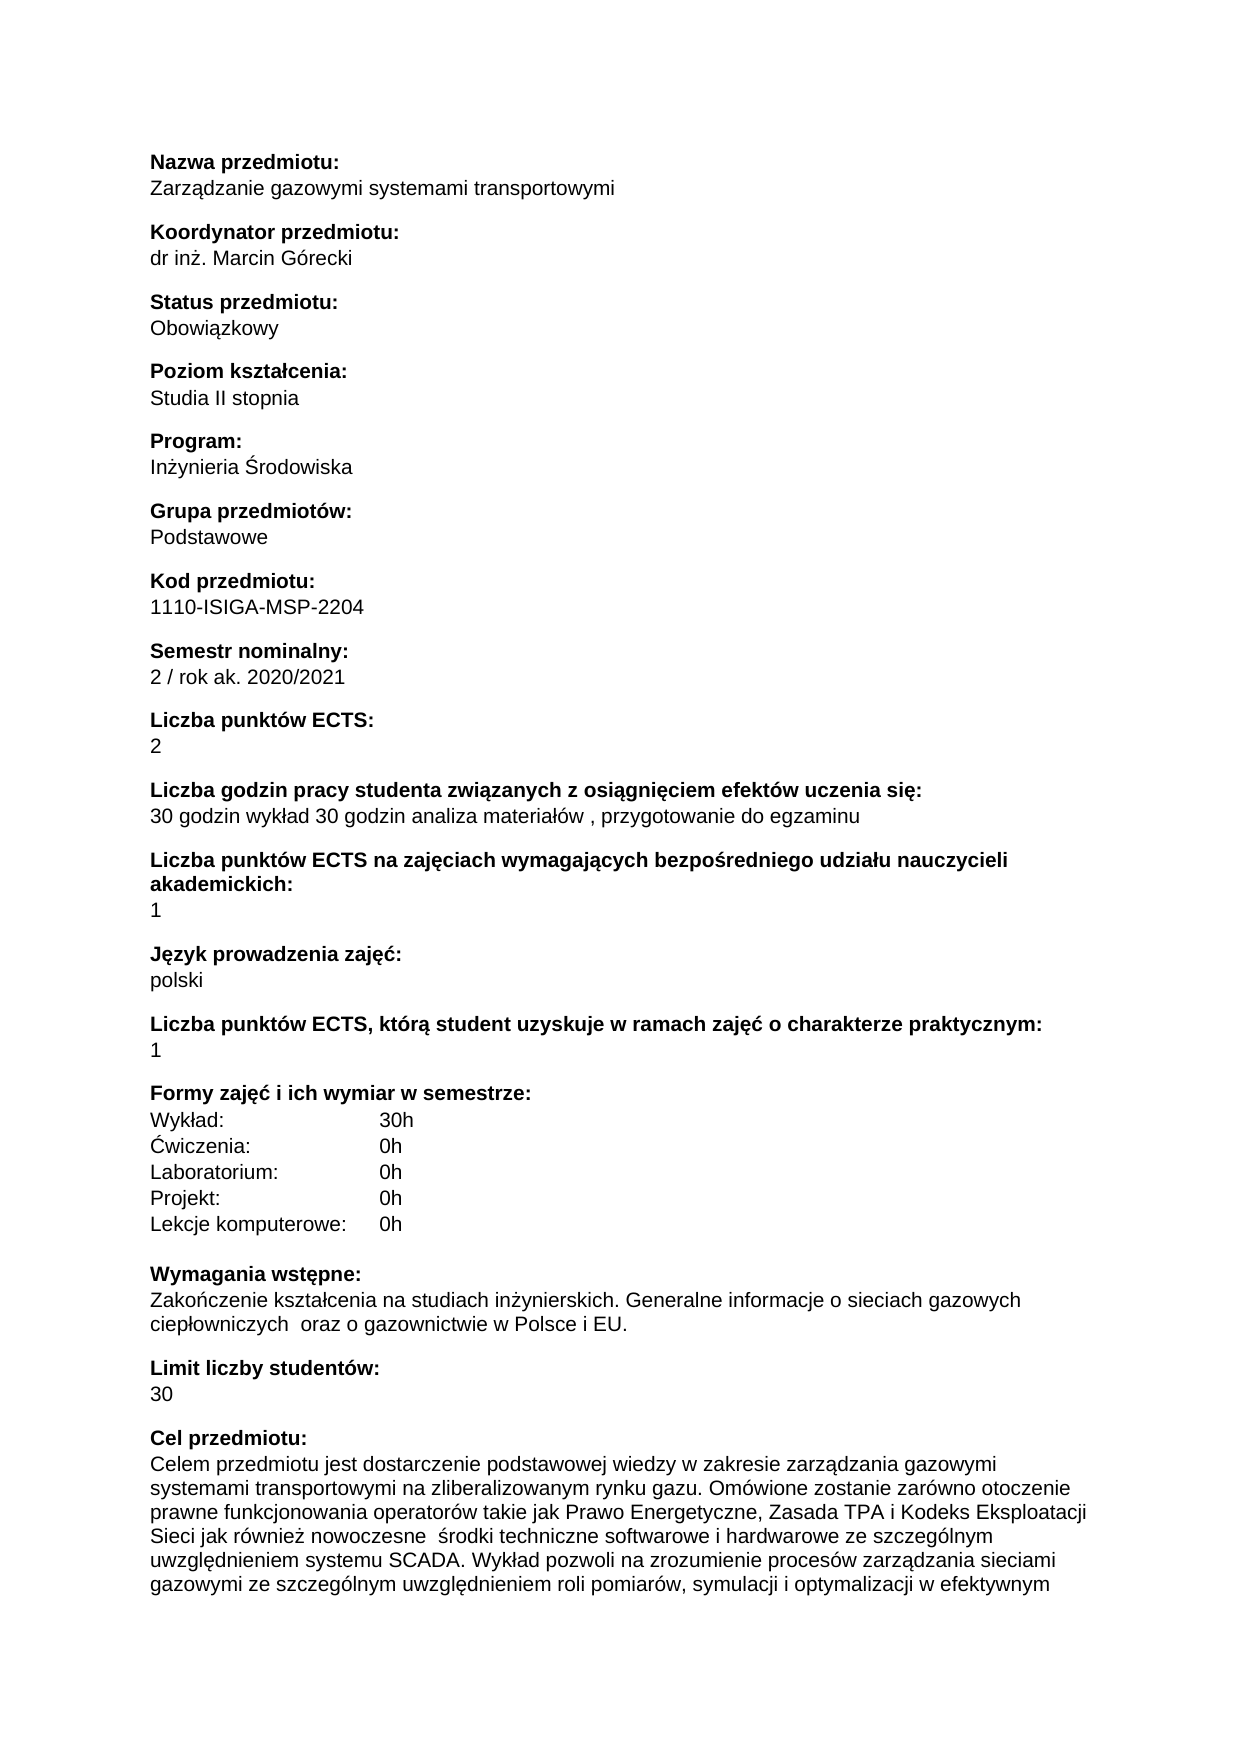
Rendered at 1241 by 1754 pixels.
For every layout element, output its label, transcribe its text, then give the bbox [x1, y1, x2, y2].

text Poziom kształcenia: [150, 359, 1090, 383]
table_cell Projekt: [140, 1186, 367, 1210]
text Wymagania wstępne: [150, 1262, 1090, 1286]
text Formy zajęć i ich wymiar w semestrze: [150, 1081, 1090, 1105]
text Limit liczby studentów: [150, 1356, 1090, 1380]
table_header 30h [369, 1108, 597, 1132]
text dr inż. Marcin Górecki [150, 246, 1090, 270]
table_cell 0h [369, 1210, 597, 1236]
table_header Wykład: [140, 1108, 367, 1132]
text 1 [150, 898, 1090, 922]
text polski [150, 968, 1090, 992]
text Koordynator przedmiotu: [150, 220, 1090, 244]
text Liczba godzin pracy studenta związanych z osiągnięciem efektów uczenia się: [150, 778, 1090, 802]
table_cell Laboratorium: [140, 1160, 367, 1184]
text Zarządzanie gazowymi systemami transportowymi [150, 176, 1090, 200]
table_cell 0h [369, 1132, 597, 1158]
table_cell Ćwiczenia: [140, 1134, 367, 1158]
text Status przedmiotu: [150, 289, 1090, 313]
table_cell 0h [369, 1184, 597, 1210]
text Język prowadzenia zajęć: [150, 942, 1090, 966]
text Zakończenie kształcenia na studiach inżynierskich. Generalne informacje o sieciach gazowych ciepłowniczych oraz o gazownictwie w Polsce i EU. [150, 1288, 1090, 1336]
text 30 godzin wykład 30 godzin analiza materiałów , przygotowanie do egzaminu [150, 804, 1090, 828]
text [150, 1452, 1090, 1595]
text Program: [150, 429, 1090, 453]
text Nazwa przedmiotu: [150, 150, 1090, 174]
text Podstawowe [150, 525, 1090, 549]
text Liczba punktów ECTS na zajęciach wymagających bezpośredniego udziału nauczycieli akademickich: [150, 848, 1090, 896]
text 2 [150, 734, 1090, 758]
text 1 [150, 1037, 1090, 1061]
text Inżynieria Środowiska [150, 455, 1090, 479]
text 1110-ISIGA-MSP-2204 [150, 595, 1090, 619]
table_cell Lekcje komputerowe: [140, 1212, 367, 1236]
text Grupa przedmiotów: [150, 499, 1090, 523]
text 30 [150, 1382, 1090, 1406]
table_cell 0h [369, 1158, 597, 1184]
text Kod przedmiotu: [150, 569, 1090, 593]
text Liczba punktów ECTS, którą student uzyskuje w ramach zajęć o charakterze praktycznym: [150, 1011, 1090, 1035]
text Liczba punktów ECTS: [150, 708, 1090, 732]
text Obowiązkowy [150, 316, 1090, 339]
text 2 / rok ak. 2020/2021 [150, 664, 1090, 688]
text Cel przedmiotu: [150, 1426, 1090, 1449]
text Semestr nominalny: [150, 638, 1090, 662]
text Studia II stopnia [150, 385, 1090, 409]
